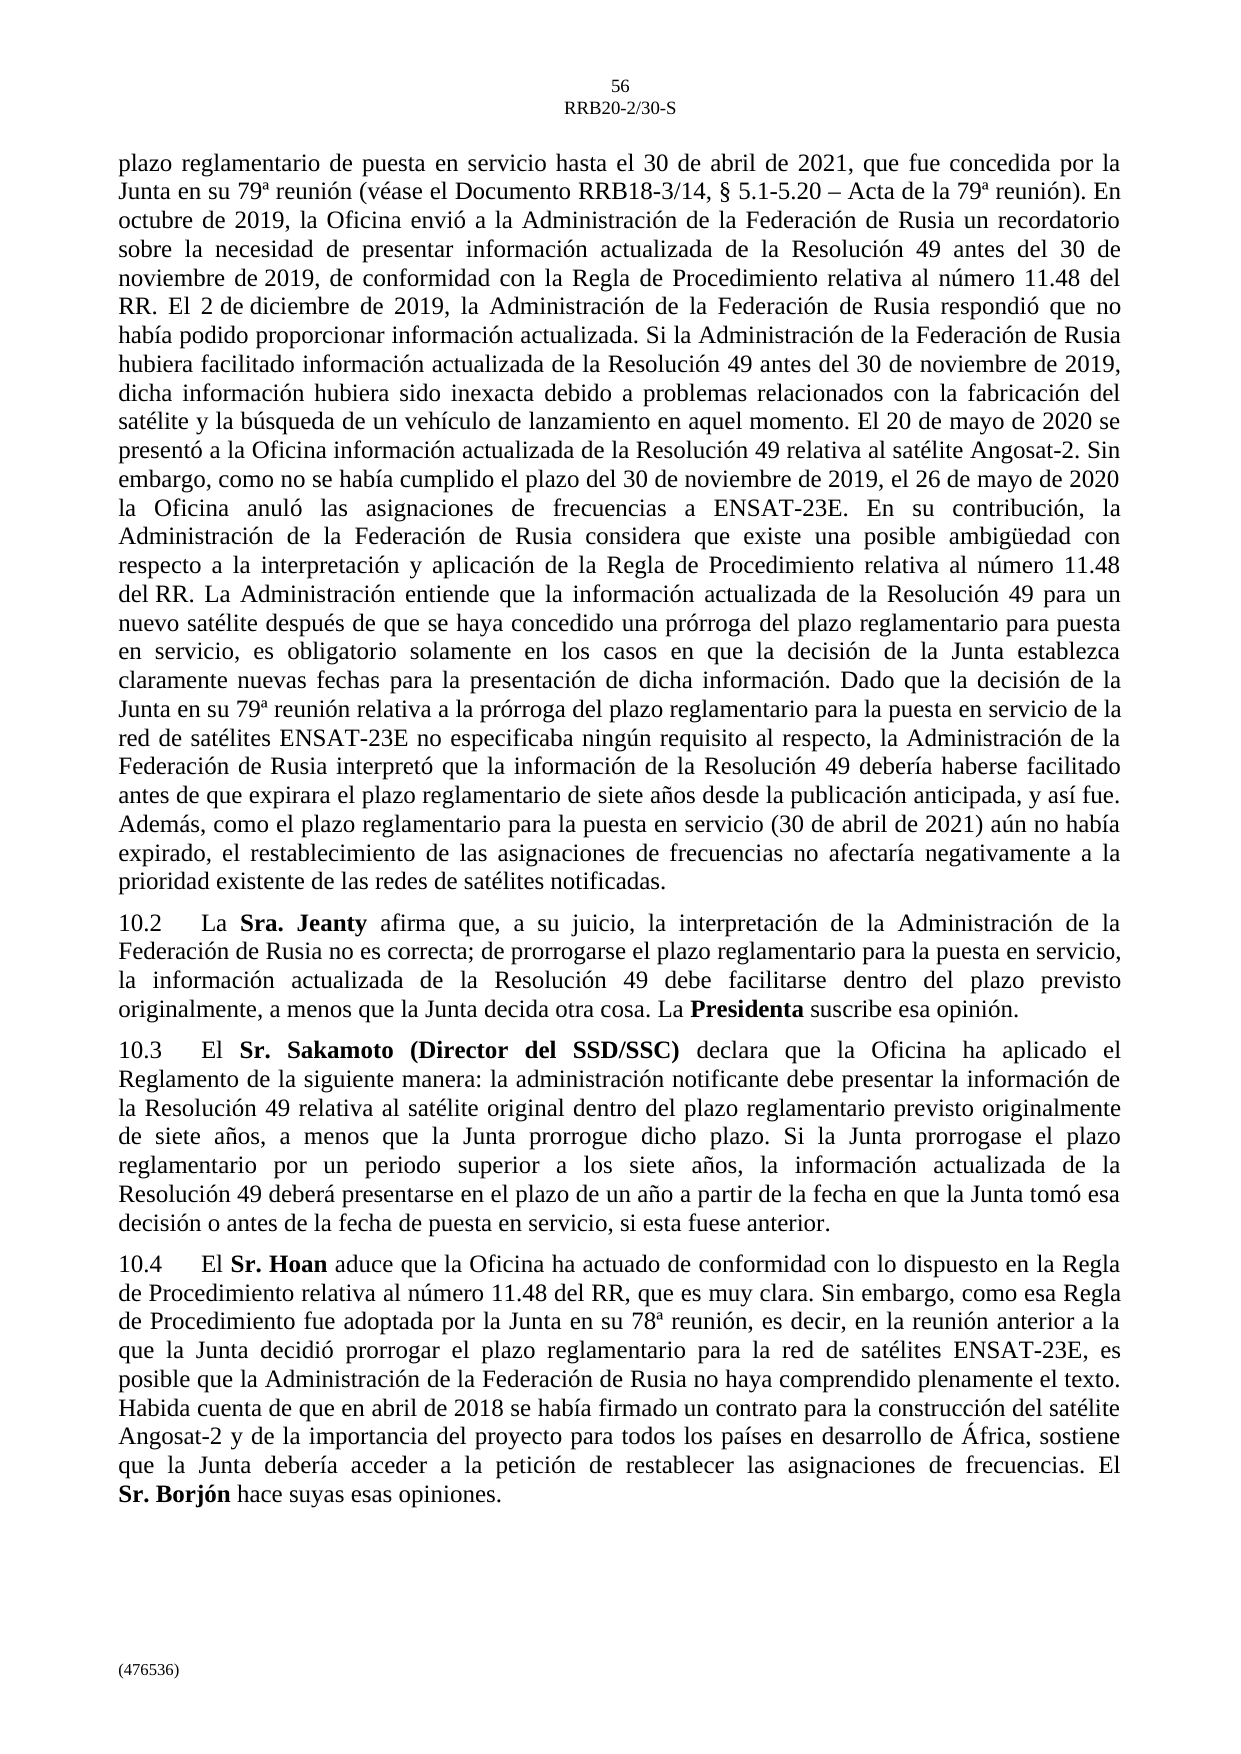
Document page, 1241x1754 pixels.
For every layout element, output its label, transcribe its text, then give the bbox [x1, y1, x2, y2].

text 10.2 La Sra. Jeanty afirma que, a su juicio, la interpretación de la Administración de la Federación de Rusia no es correcta; de prorrogarse el plazo reglamentario para la puesta en servicio, la información actualizada de la Resolución 49 debe facilitarse dentro del plazo previsto originalmente, a menos que la Junta decida otra cosa. La Presidenta suscribe esa opinión. [118, 908, 1122, 1023]
text 10.4 El Sr. Hoan aduce que la Oficina ha actuado de conformidad con lo dispuesto en la Regla de Procedimiento relativa al número 11.48 del RR, que es muy clara. Sin embargo, como esa Regla de Procedimiento fue adoptada por la Junta en su 78ª reunión, es decir, en la reunión anterior a la que la Junta decidió prorrogar el plazo reglamentario para la red de satélites ENSAT-23E, es posible que la Administración de la Federación de Rusia no haya comprendido plenamente el texto. Habida cuenta de que en abril de 2018 se había firmado un contrato para la construcción del satélite Angosat-2 y de la importancia del proyecto para todos los países en desarrollo de África, sostiene que la Junta debería acceder a la petición de restablecer las asignaciones de frecuencias. El Sr. Borjón hace suyas esas opiniones. [118, 1249, 1122, 1508]
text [118, 148, 1122, 895]
text 10.3 El Sr. Sakamoto (Director del SSD/SSC) declara que la Oficina ha aplicado el Reglamento de la siguiente manera: la administración notificante debe presentar la información de la Resolución 49 relativa al satélite original dentro del plazo reglamentario previsto originalmente de siete años, a menos que la Junta prorrogue dicho plazo. Si la Junta prorrogase el plazo reglamentario por un periodo superior a los siete años, la información actualizada de la Resolución 49 deberá presentarse en el plazo de un año a partir de la fecha en que la Junta tomó esa decisión o antes de la fecha de puesta en servicio, si esta fuese anterior. [118, 1035, 1122, 1236]
